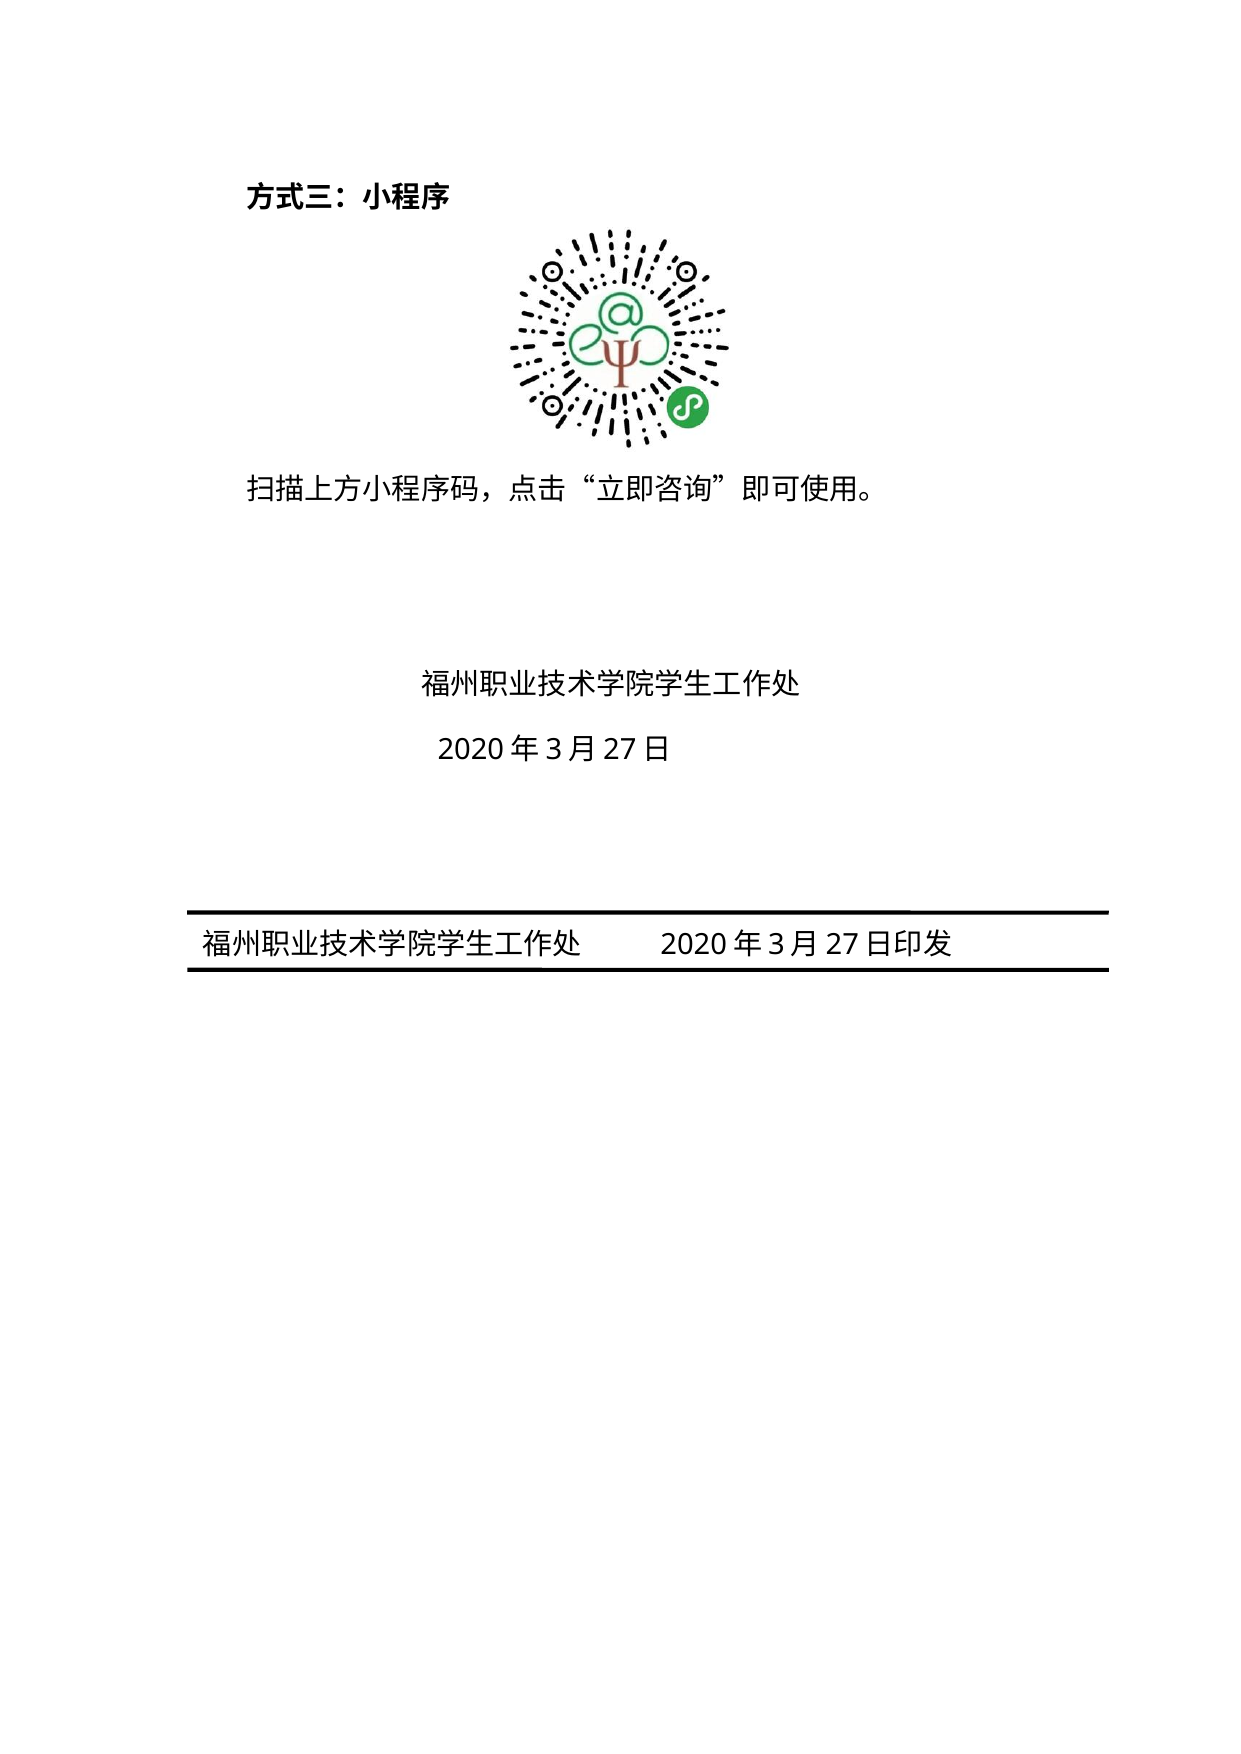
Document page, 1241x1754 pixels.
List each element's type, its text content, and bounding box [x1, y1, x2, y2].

text 扫描上方小程序码，点击“立即咨询”即可使用。 [187, 454, 1053, 519]
text 方式三：小程序 [187, 162, 1053, 227]
picture [508, 227, 732, 452]
text 福州职业技术学院学生工作处 2020年3月27日印发 [187, 915, 1053, 967]
text 福州职业技术学院学生工作处 [187, 649, 1053, 714]
text 2020年3月27日 [187, 714, 1053, 779]
